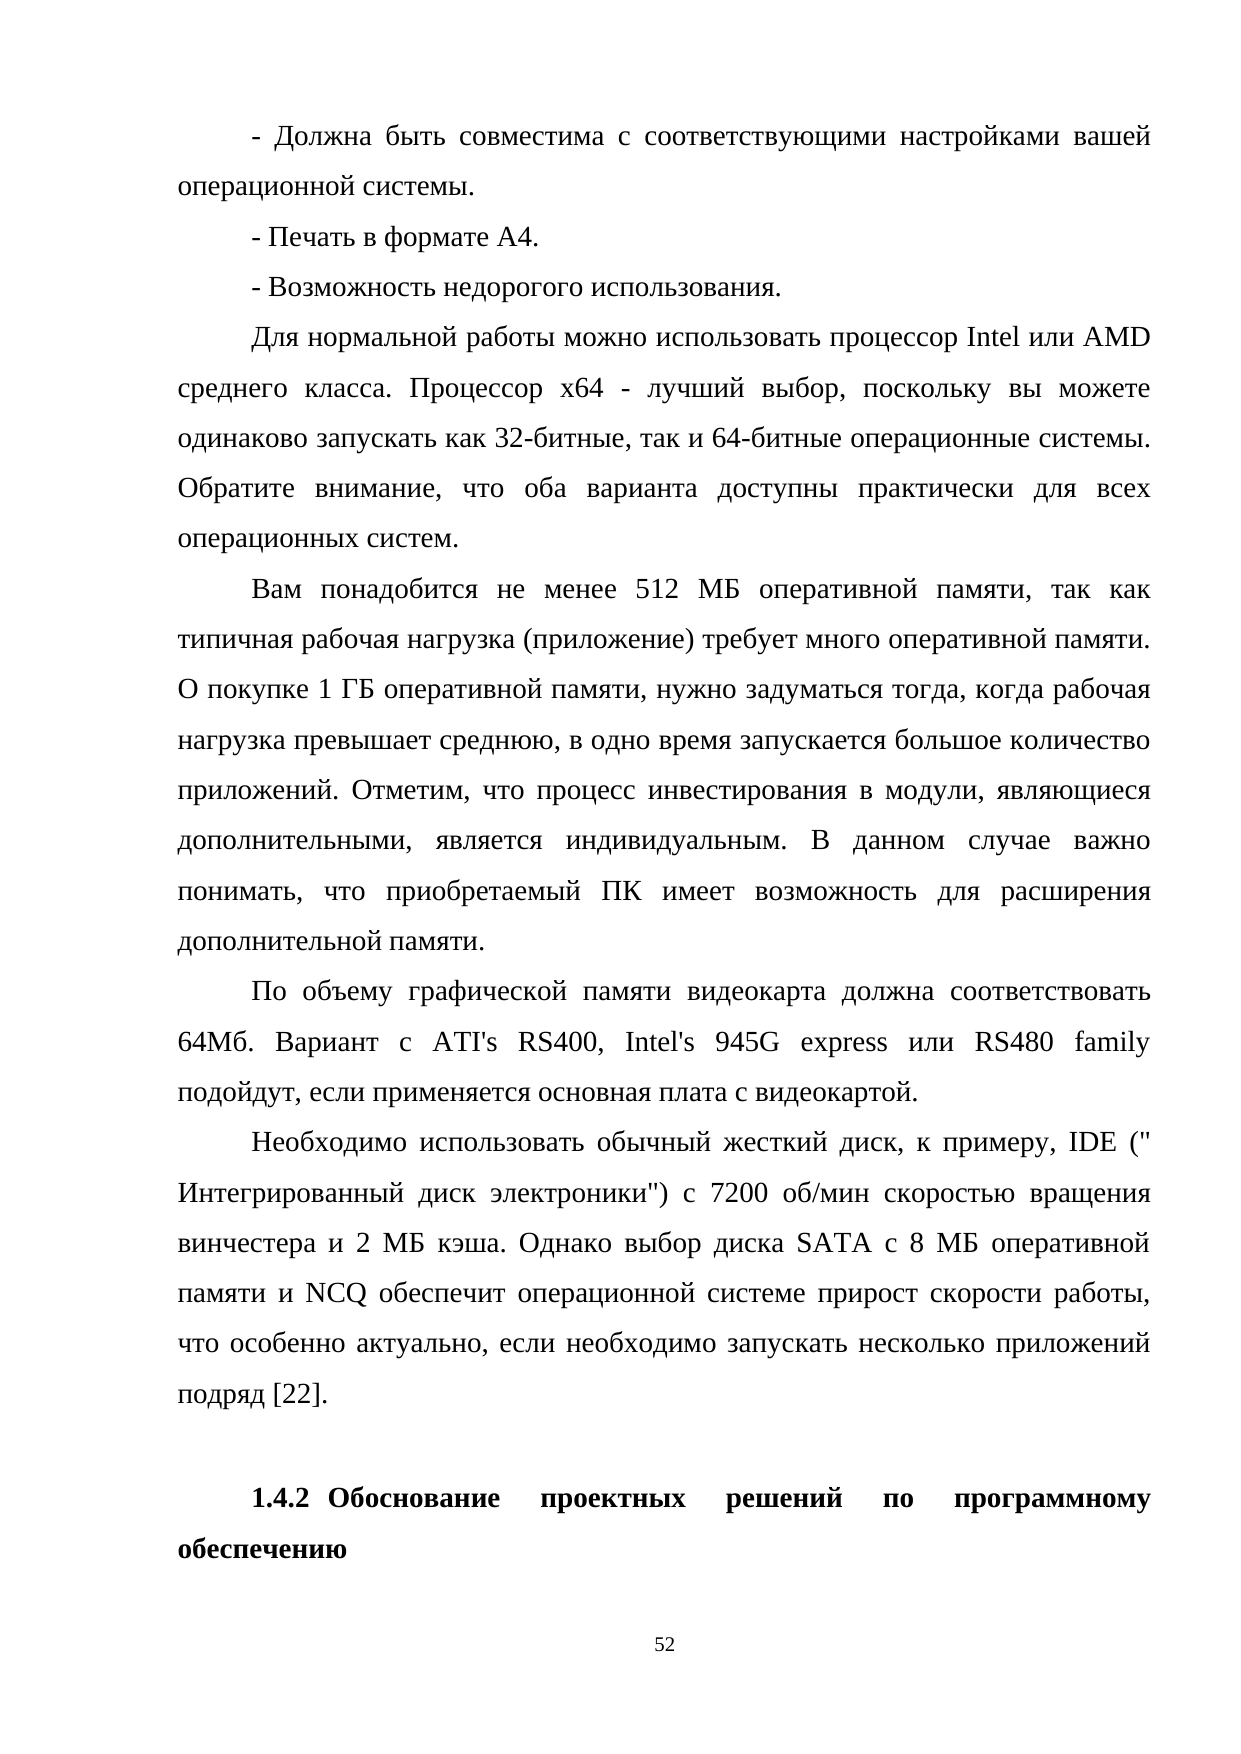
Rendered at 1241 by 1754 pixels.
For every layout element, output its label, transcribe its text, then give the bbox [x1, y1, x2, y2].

text - Печать в формате A4. [177, 219, 1152, 252]
text По объему графической памяти видеокарта должна соответствовать 64Мб. Вариант с ATI's RS400, Intel's 945G express или RS480 family подойдут, если применяется основная плата с видеокартой. [177, 973, 1152, 1108]
text Вам понадобится не менее 512 МБ оперативной памяти, так как типичная рабочая нагрузка (приложение) требует много оперативной памяти. О покупке 1 ГБ оперативной памяти, нужно задуматься тогда, когда рабочая нагрузка превышает среднюю, в одно время запускается большое количество приложений. Отметим, что процесс инвестирования в модули, являющиеся дополнительными, является индивидуальным. В данном случае важно понимать, что приобретаемый ПК имеет возможность для расширения дополнительной памяти. [177, 571, 1152, 957]
subtitle Обоснование проектных решений по программному обеспечению [177, 1481, 1152, 1564]
text Для нормальной работы можно использовать процессор Intel или AMD среднего класса. Процессор x64 - лучший выбор, поскольку вы можете одинаково запускать как 32-битные, так и 64-битные операционные системы. Обратите внимание, что оба варианта доступны практически для всех операционных систем. [177, 319, 1152, 554]
text - Возможность недорогого использования. [177, 269, 1152, 303]
text - Должна быть совместима с соответствующими настройками вашей операционной системы. [177, 118, 1152, 202]
text Необходимо использовать обычный жесткий диск, к примеру, IDE (" Интегрированный диск электроники") с 7200 об/мин скоростью вращения винчестера и 2 МБ кэша. Однако выбор диска SATA с 8 МБ оперативной памяти и NCQ обеспечит операционной системе прирост скорости работы, что особенно актуально, если необходимо запускать несколько приложений подряд [22]. [177, 1124, 1152, 1409]
